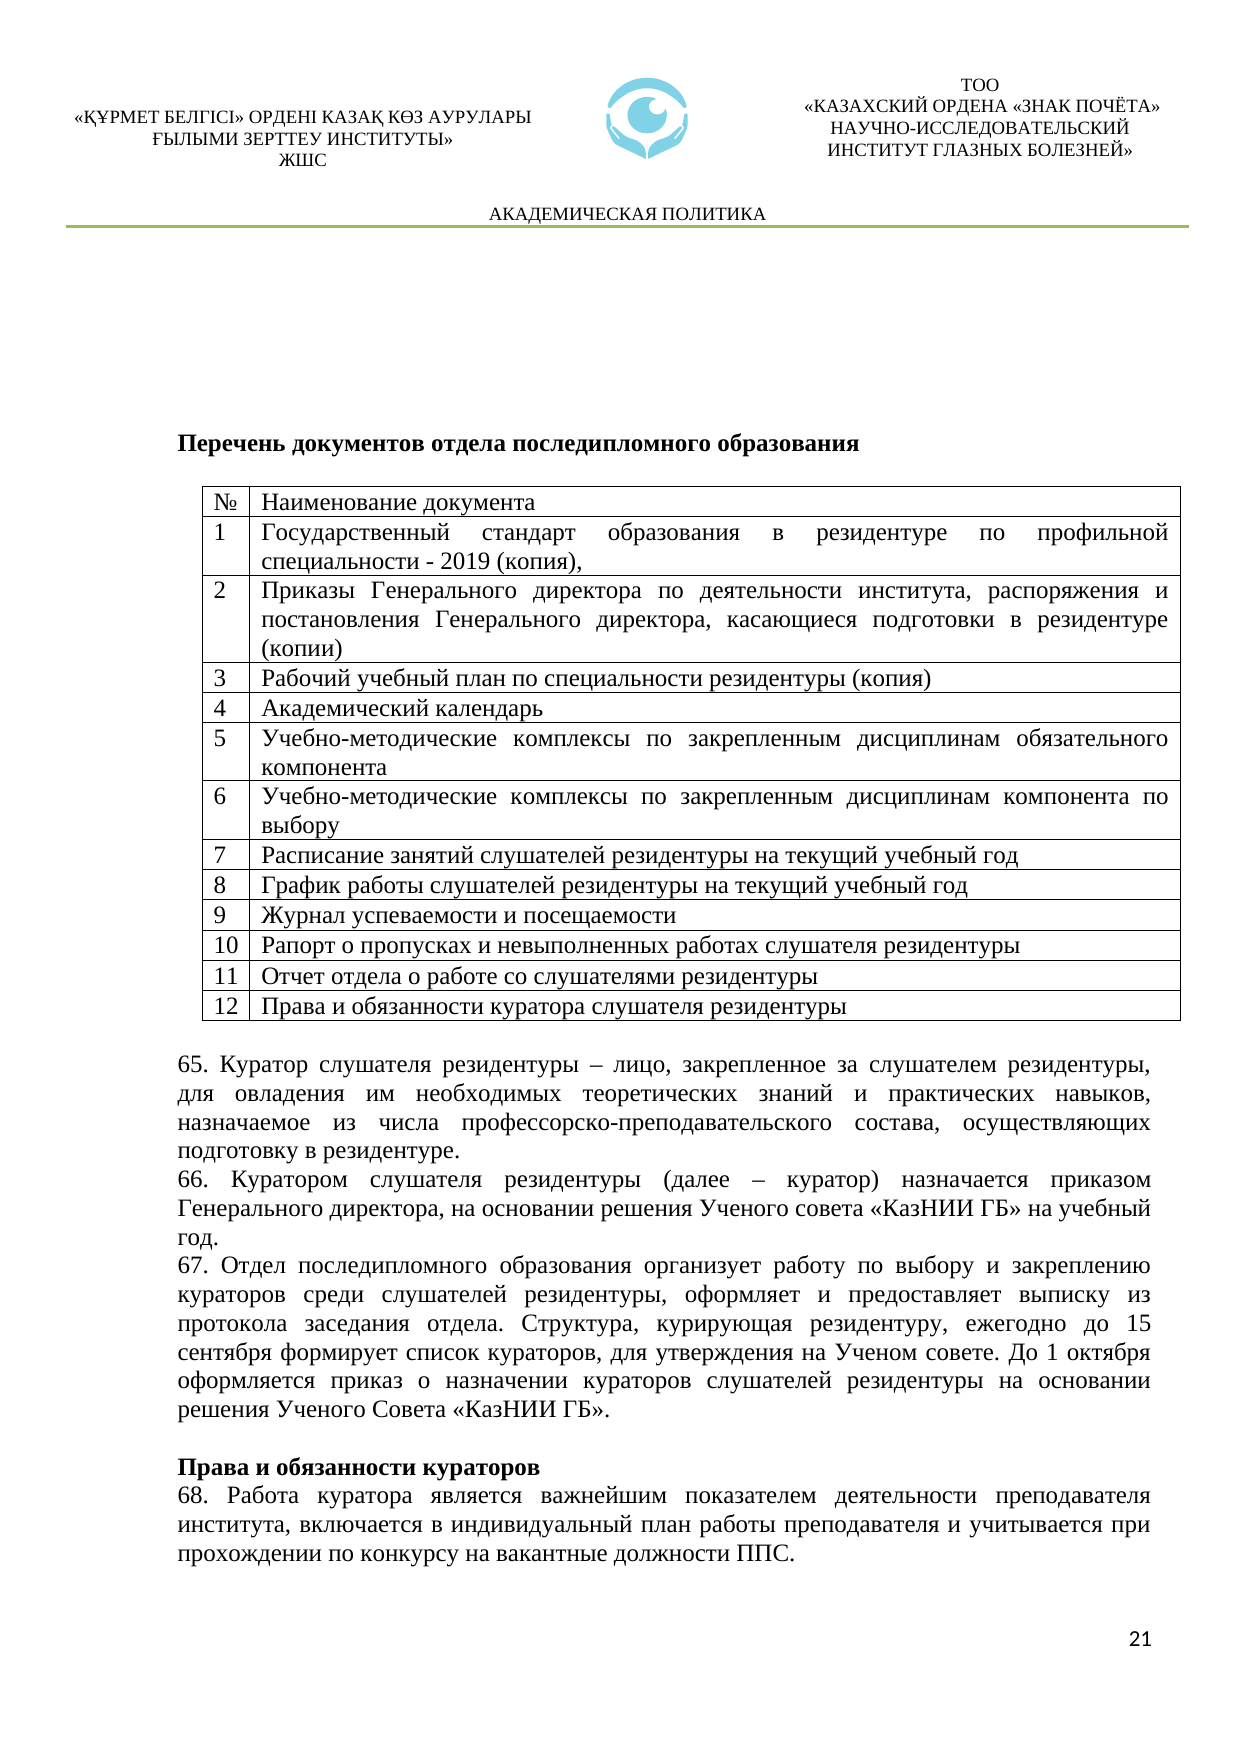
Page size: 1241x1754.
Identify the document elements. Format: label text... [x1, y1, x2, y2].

table_cell Академический календарь [250, 693, 1180, 722]
table_header № [203, 487, 249, 516]
table_cell Учебно-методические комплексы по закрепленным дисциплинам компонента по выбору [250, 781, 1180, 839]
table_header Наименование документа [250, 487, 1180, 516]
table_cell Учебно-методические комплексы по закрепленным дисциплинам обязательного компонента [250, 723, 1180, 780]
text 66. Куратором слушателя резидентуры (далее – куратор) назначается приказом Генерального директора, на основании решения Ученого совета «КазНИИ ГБ» на учебный год. [177, 1164, 1152, 1251]
table_cell Отчет отдела о работе со слушателями резидентуры [250, 961, 1180, 990]
table_cell Рапорт о пропусках и невыполненных работах слушателя резидентуры [250, 931, 1180, 960]
text Перечень документов отдела последипломного образования [177, 428, 1152, 457]
table_cell Государственный стандарт образования в резидентуре по профильной специальности - 2019 (копия), [250, 517, 1180, 574]
text 67. Отдел последипломного образования организует работу по выбору и закреплению кураторов среди слушателей резидентуры, оформляет и предоставляет выписку из протокола заседания отдела. Структура, курирующая резидентуру, ежегодно до 15 сентября формирует список кураторов, для утверждения на Ученом совете. До 1 октября оформляется приказ о назначении кураторов слушателей резидентуры на основании решения Ученого Совета «КазНИИ ГБ». [177, 1251, 1152, 1423]
text 65. Куратор слушателя резидентуры – лицо, закрепленное за слушателем резидентуры, для овладения им необходимых теоретических знаний и практических навыков, назначаемое из числа профессорско-преподавательского состава, осуществляющих подготовку в резидентуре. [177, 1049, 1152, 1164]
table_cell 11 [203, 961, 249, 990]
table_cell Рабочий учебный план по специальности резидентуры (копия) [250, 663, 1180, 692]
table_cell График работы слушателей резидентуры на текущий учебный год [250, 870, 1180, 899]
table_cell 5 [203, 723, 249, 780]
text Права и обязанности кураторов [177, 1452, 1152, 1481]
table_cell Приказы Генерального директора по деятельности института, распоряжения и постановления Генерального директора, касающиеся подготовки в резидентуре (копии) [250, 576, 1180, 662]
table_cell Права и обязанности куратора слушателя резидентуры [250, 991, 1180, 1020]
table_cell Расписание занятий слушателей резидентуры на текущий учебный год [250, 840, 1180, 869]
table_cell 12 [203, 991, 249, 1020]
table_cell 3 [203, 663, 249, 692]
table_cell 8 [203, 870, 249, 899]
table_cell 4 [203, 693, 249, 722]
table_cell 7 [203, 840, 249, 869]
text 68. Работа куратора является важнейшим показателем деятельности преподавателя института, включается в индивидуальный план работы преподавателя и учитывается при прохождении по конкурсу на вакантные должности ППС. [177, 1481, 1152, 1567]
table_cell 6 [203, 781, 249, 839]
table_cell 1 [203, 517, 249, 574]
table_cell 2 [203, 576, 249, 662]
table_cell Журнал успеваемости и посещаемости [250, 900, 1180, 929]
table_cell 9 [203, 900, 249, 929]
table_cell 10 [203, 931, 249, 960]
